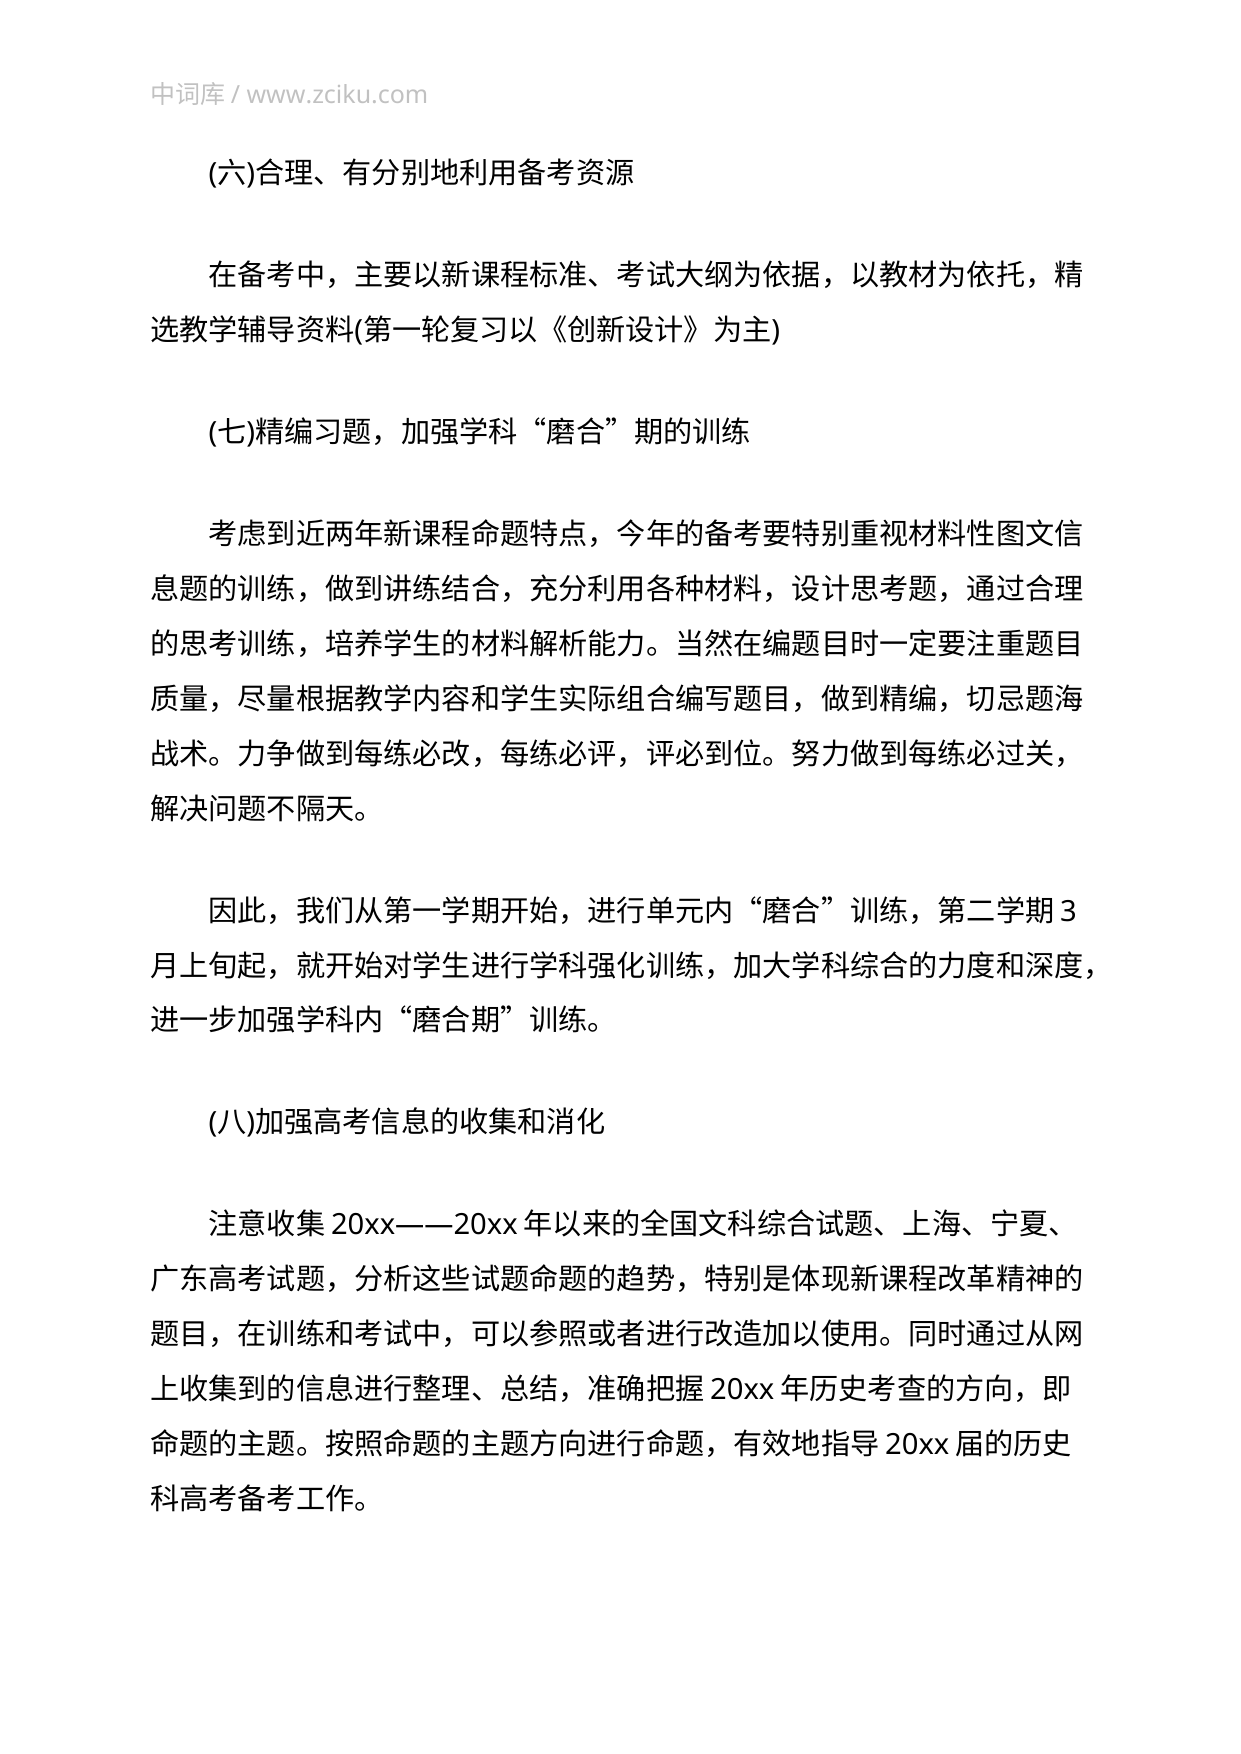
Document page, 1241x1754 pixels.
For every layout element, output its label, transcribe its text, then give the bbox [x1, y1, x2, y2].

text (六)合理、有分别地利用备考资源 [150, 150, 1090, 192]
text 因此，我们从第一学期开始，进行单元内“磨合”训练，第二学期3月上旬起，就开始对学生进行学科强化训练，加大学科综合的力度和深度，进一步加强学科内“磨合期”训练。 [150, 887, 1090, 1039]
text 在备考中，主要以新课程标准、考试大纲为依据，以教材为依托，精选教学辅导资料(第一轮复习以《创新设计》为主) [150, 252, 1090, 349]
text (七)精编习题，加强学科“磨合”期的训练 [150, 409, 1090, 451]
text (八)加强高考信息的收集和消化 [150, 1099, 1090, 1141]
text 注意收集20xx——20xx年以来的全国文科综合试题、上海、宁夏、广东高考试题，分析这些试题命题的趋势，特别是体现新课程改革精神的题目，在训练和考试中，可以参照或者进行改造加以使用。同时通过从网上收集到的信息进行整理、总结，准确把握20xx年历史考查的方向，即命题的主题。按照命题的主题方向进行命题，有效地指导20xx届的历史科高考备考工作。 [150, 1201, 1090, 1518]
text 考虑到近两年新课程命题特点，今年的备考要特别重视材料性图文信息题的训练，做到讲练结合，充分利用各种材料，设计思考题，通过合理的思考训练，培养学生的材料解析能力。当然在编题目时一定要注重题目质量，尽量根据教学内容和学生实际组合编写题目，做到精编，切忌题海战术。力争做到每练必改，每练必评，评必到位。努力做到每练必过关，解决问题不隔天。 [150, 511, 1090, 828]
